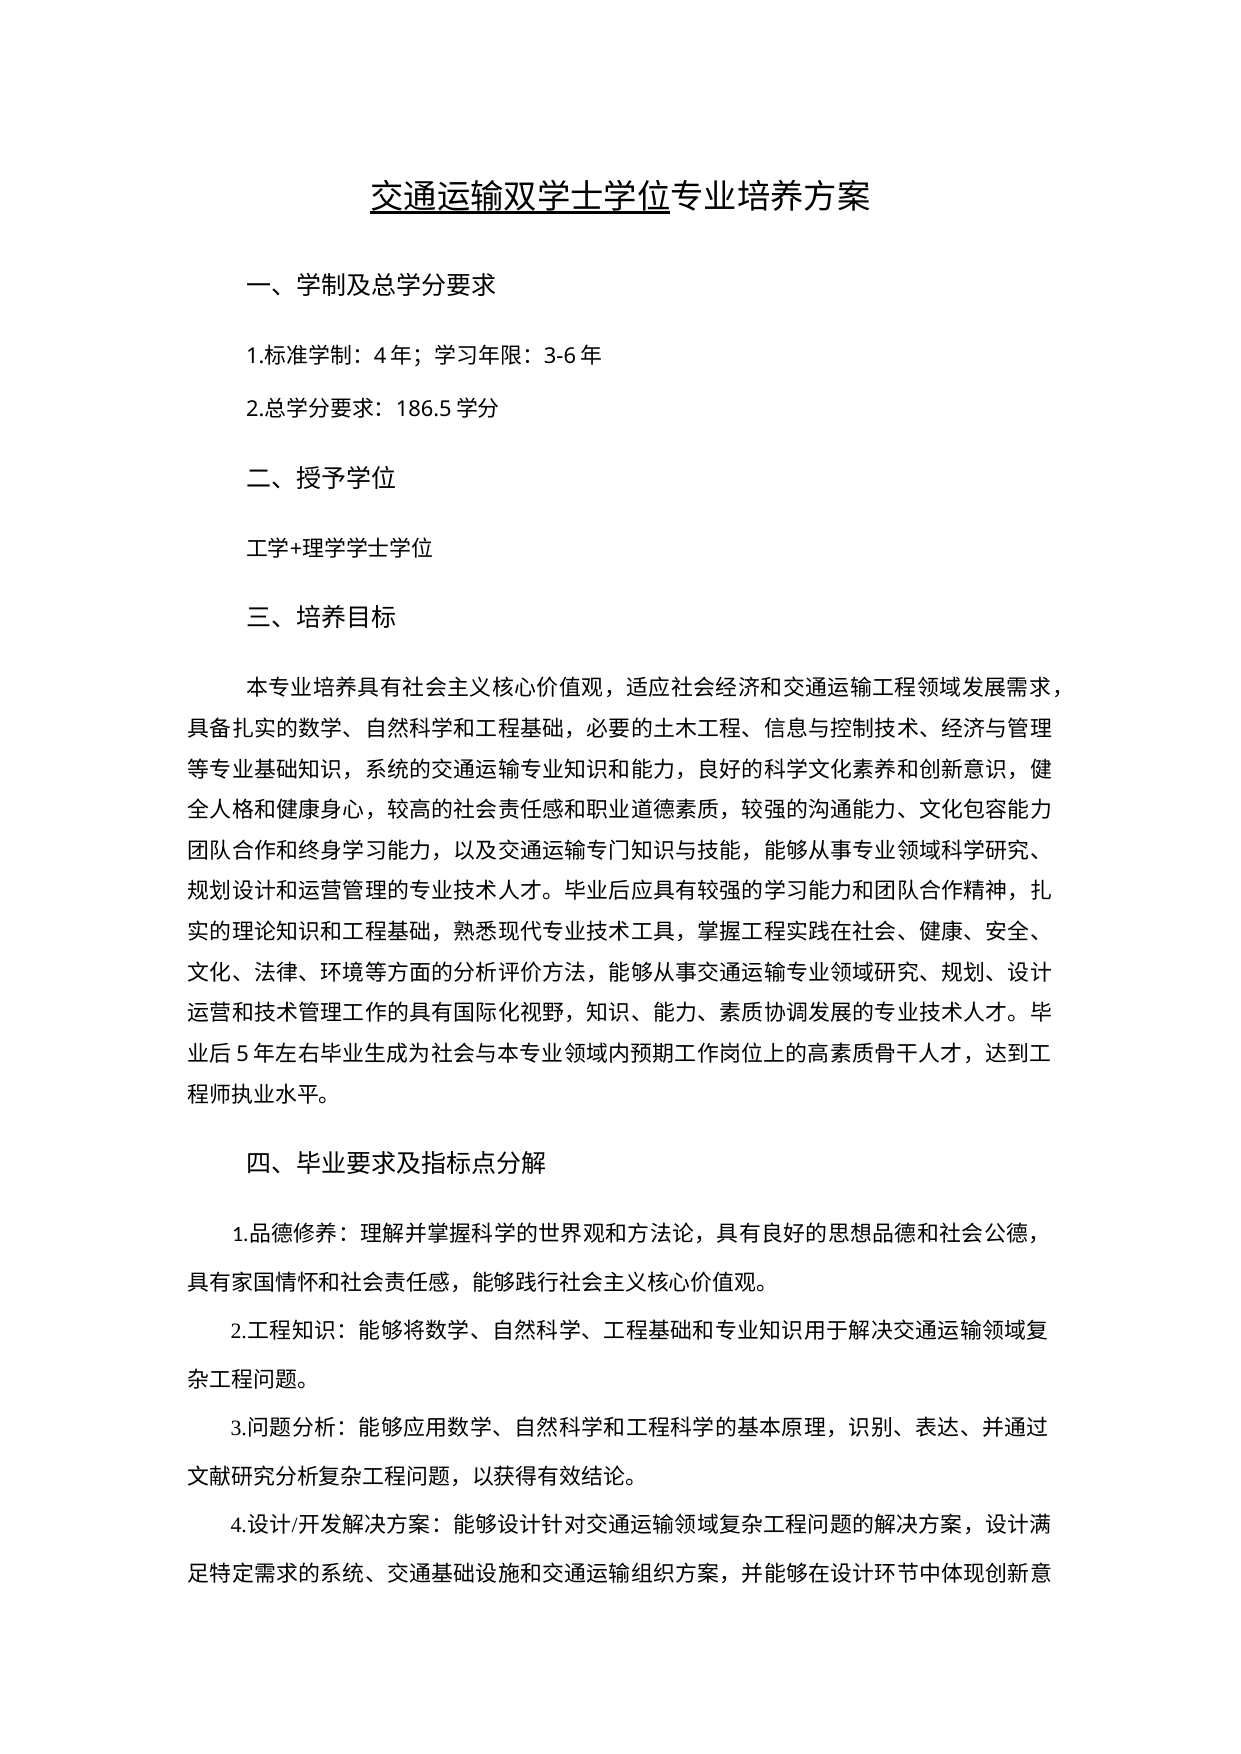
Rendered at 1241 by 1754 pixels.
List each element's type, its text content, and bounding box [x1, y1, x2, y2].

text 2.总学分要求：186.5学分 [187, 391, 1053, 423]
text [187, 1507, 1053, 1588]
text 2.工程知识：能够将数学、自然科学、工程基础和专业知识用于解决交通运输领域复杂工程问题。 [187, 1313, 1053, 1394]
text 二、授予学位 [246, 444, 1053, 509]
text 一、学制及总学分要求 [246, 251, 1053, 316]
text 三、培养目标 [246, 583, 1053, 648]
text 交通运输双学士学位专业培养方案 [187, 162, 1053, 227]
text 1.标准学制：4年；学习年限：3-6年 [187, 338, 1053, 371]
text 1.品德修养：理解并掌握科学的世界观和方法论，具有良好的思想品德和社会公德，具有家国情怀和社会责任感，能够践行社会主义核心价值观。 [187, 1216, 1053, 1297]
text 本专业培养具有社会主义核心价值观，适应社会经济和交通运输工程领域发展需求，具备扎实的数学、自然科学和工程基础，必要的土木工程、信息与控制技术、经济与管理等专业基础知识，系统的交通运输专业知识和能力，良好的科学文化素养和创新意识，健全人格和健康身心，较高的社会责任感和职业道德素质，较强的沟通能力、文化包容能力、团队合作和终身学习能力，以及交通运输专门知识与技能，能够从事专业领域科学研究、规划设计和运营管理的专业技术人才。毕业后应具有较强的学习能力和团队合作精神，扎实的理论知识和工程基础，熟悉现代专业技术工具，掌握工程实践在社会、健康、安全、文化、法律、环境等方面的分析评价方法，能够从事交通运输专业领域研究、规划、设计、运营和技术管理工作的具有国际化视野，知识、能力、素质协调发展的专业技术人才。毕业后5年左右毕业生成为社会与本专业领域内预期工作岗位上的高素质骨干人才，达到工程师执业水平。 [187, 670, 1053, 1109]
text 3.问题分析：能够应用数学、自然科学和工程科学的基本原理，识别、表达、并通过文献研究分析复杂工程问题，以获得有效结论。 [187, 1410, 1053, 1491]
text 四、毕业要求及指标点分解 [246, 1129, 1053, 1194]
text 工学+理学学士学位 [187, 530, 1053, 563]
